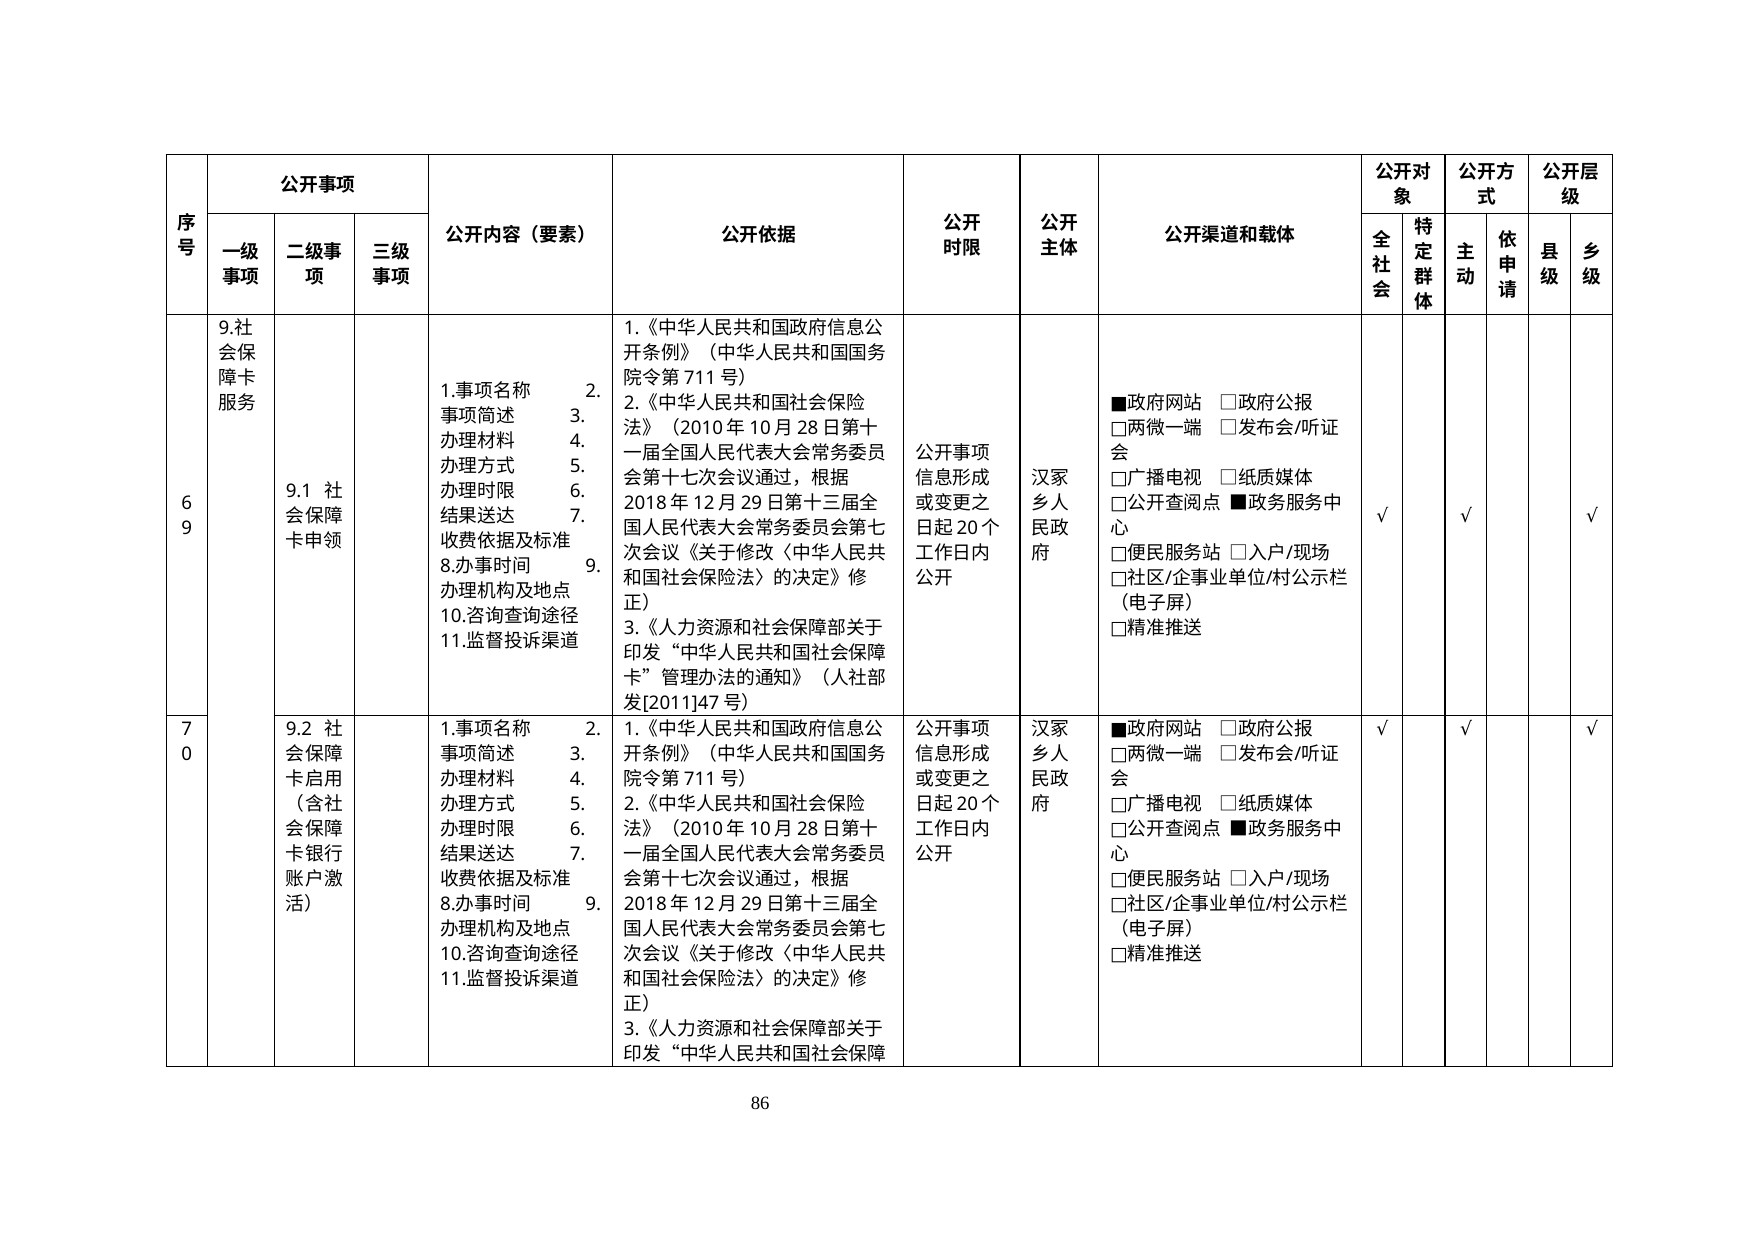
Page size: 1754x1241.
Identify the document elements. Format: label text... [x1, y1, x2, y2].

table_header 公开依据 [613, 155, 903, 314]
table_cell 一级事项 [208, 214, 274, 314]
table_header 公开渠道和载体 [1099, 155, 1361, 314]
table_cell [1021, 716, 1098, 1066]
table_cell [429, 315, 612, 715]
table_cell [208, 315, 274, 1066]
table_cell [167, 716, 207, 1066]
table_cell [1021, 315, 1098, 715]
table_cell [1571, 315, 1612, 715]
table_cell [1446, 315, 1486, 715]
table_header 序号 [167, 155, 207, 314]
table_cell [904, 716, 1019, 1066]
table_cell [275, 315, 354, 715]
table_cell 全社会 [1362, 214, 1402, 314]
table_header 公开层级 [1529, 155, 1612, 213]
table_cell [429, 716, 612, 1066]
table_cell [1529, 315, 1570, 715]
table_cell 二级事项 [275, 214, 354, 314]
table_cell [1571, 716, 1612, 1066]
table_cell 乡级 [1571, 214, 1612, 314]
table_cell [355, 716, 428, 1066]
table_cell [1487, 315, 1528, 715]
table_cell 主动 [1446, 214, 1486, 314]
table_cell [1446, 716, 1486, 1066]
table_header 公开方式 [1446, 155, 1528, 213]
table_header 公开内容（要素） [429, 155, 612, 314]
table_cell 县级 [1529, 214, 1570, 314]
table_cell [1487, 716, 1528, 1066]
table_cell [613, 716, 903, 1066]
table_header 公开对象 [1362, 155, 1444, 213]
table_header 公开 时限 [904, 155, 1019, 314]
table_header 公开 主体 [1021, 155, 1098, 314]
table_cell 依申请 [1487, 214, 1528, 314]
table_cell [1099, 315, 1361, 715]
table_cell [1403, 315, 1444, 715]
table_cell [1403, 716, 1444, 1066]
table_cell 特定群体 [1403, 214, 1444, 314]
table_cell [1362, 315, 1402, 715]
table_cell 三级事项 [355, 214, 428, 314]
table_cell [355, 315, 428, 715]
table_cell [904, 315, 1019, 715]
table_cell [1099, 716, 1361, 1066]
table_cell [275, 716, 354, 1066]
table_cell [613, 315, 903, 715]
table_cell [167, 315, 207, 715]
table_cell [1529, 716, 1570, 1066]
table_header 公开事项 [208, 155, 428, 213]
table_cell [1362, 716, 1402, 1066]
